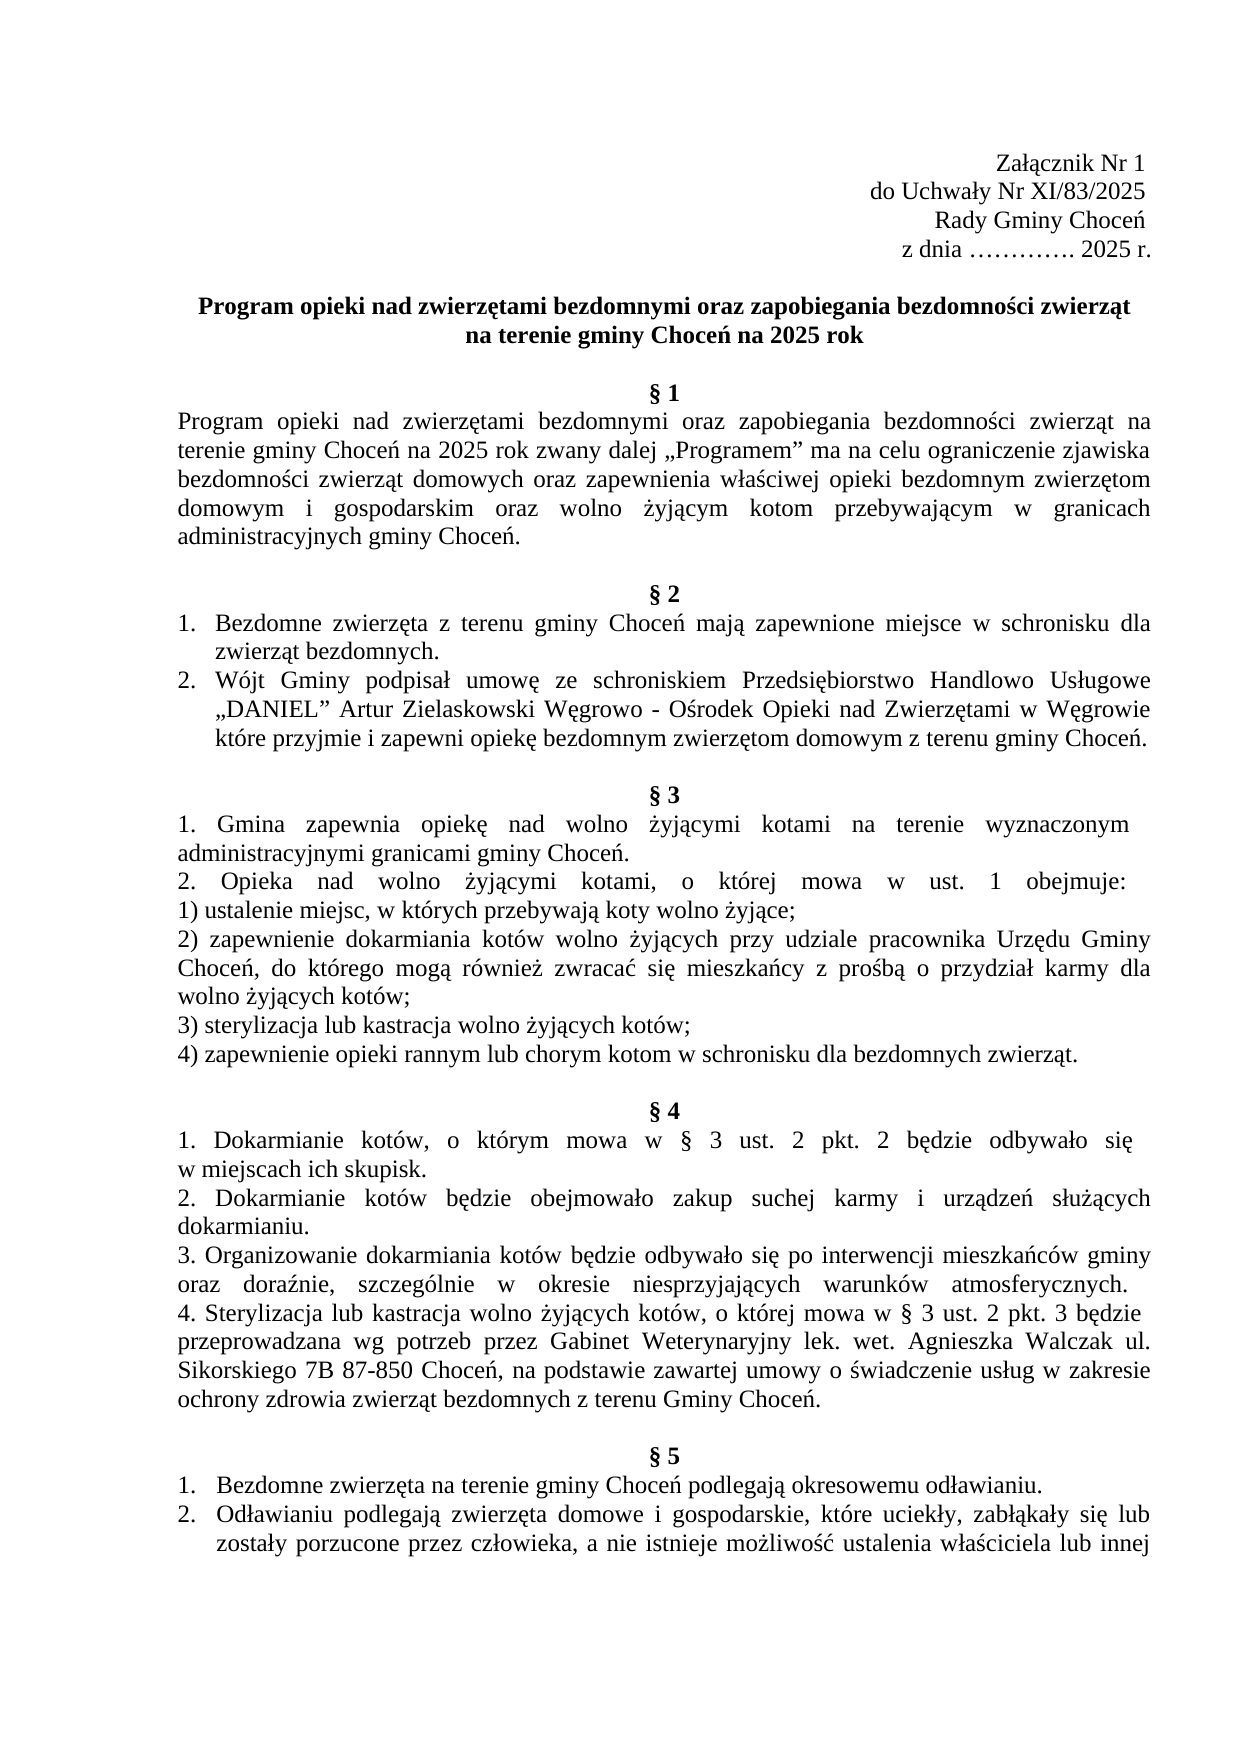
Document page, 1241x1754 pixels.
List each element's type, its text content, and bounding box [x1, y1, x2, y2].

text 4) zapewnienie opieki rannym lub chorym kotom w schronisku dla bezdomnych zwierząt. [177, 1039, 1152, 1068]
text § 5 [177, 1413, 1152, 1470]
text 3) sterylizacja lub kastracja wolno żyjących kotów; [177, 1010, 1152, 1039]
text 2. Opieka nad wolno żyjącymi kotami, o której mowa w ust. 1 obejmuje: 1) ustalenie miejsc, w których przebywają koty wolno żyjące; [177, 866, 1152, 924]
text Załącznik Nr 1 do Uchwały Nr XI/83/2025 Rady Gminy Choceń z dnia …………. 2025 r. [177, 148, 1152, 263]
text 2. Dokarmianie kotów będzie obejmowało zakup suchej karmy i urządzeń służących dokarmianiu. 3. Organizowanie dokarmiania kotów będzie odbywało się po interwencji mieszkańców gminy oraz doraźnie, szczególnie w okresie niesprzyjających warunków atmosferycznych. 4. Sterylizacja lub kastracja wolno żyjących kotów, o której mowa w § 3 ust. 2 pkt. 3 będzie przeprowadzana wg potrzeb przez Gabinet Weterynaryjny lek. wet. Agnieszka Walczak ul. Sikorskiego 7B 87-850 Choceń, na podstawie zawartej umowy o świadczenie usług w zakresie ochrony zdrowia zwierząt bezdomnych z terenu Gminy Choceń. [177, 1183, 1152, 1413]
text § 3 [177, 751, 1152, 809]
text Program opieki nad zwierzętami bezdomnymi oraz zapobiegania bezdomności zwierząt na terenie gminy Choceń na 2025 rok zwany dalej „Programem” ma na celu ograniczenie zjawiska bezdomności zwierząt domowych oraz zapewnienia właściwej opieki bezdomnym zwierzętom domowym i gospodarskim oraz wolno żyjącym kotom przebywającym w granicach administracyjnych gminy Choceń. [177, 406, 1152, 550]
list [177, 1499, 1152, 1556]
text 1. Gmina zapewnia opiekę nad wolno żyjącymi kotami na terenie wyznaczonym administracyjnymi granicami gminy Choceń. [177, 809, 1152, 866]
text na terenie gminy Choceń na 2025 rok [177, 320, 1152, 349]
text 1. Dokarmianie kotów, o którym mowa w § 3 ust. 2 pkt. 2 będzie odbywało się w miejscach ich skupisk. [177, 1125, 1152, 1183]
text § 2 [177, 550, 1152, 608]
list Wójt Gminy podpisał umowę ze schroniskiem Przedsiębiorstwo Handlowo Usługowe „DANIEL” Artur Zielaskowski Węgrowo - Ośrodek Opieki nad Zwierzętami w Węgrowie które przyjmie i zapewni opiekę bezdomnym zwierzętom domowym z terenu gminy Choceń. [177, 665, 1152, 751]
text 2) zapewnienie dokarmiania kotów wolno żyjących przy udziale pracownika Urzędu Gminy Choceń, do którego mogą również zwracać się mieszkańcy z prośbą o przydział karmy dla wolno żyjących kotów; [177, 924, 1152, 1010]
text § 4 [177, 1068, 1152, 1125]
text Program opieki nad zwierzętami bezdomnymi oraz zapobiegania bezdomności zwierząt [177, 263, 1152, 320]
list Bezdomne zwierzęta z terenu gminy Choceń mają zapewnione miejsce w schronisku dla zwierząt bezdomnych. [177, 608, 1152, 665]
list Bezdomne zwierzęta na terenie gminy Choceń podlegają okresowemu odławianiu. [177, 1470, 1152, 1499]
text § 1 [177, 349, 1152, 406]
